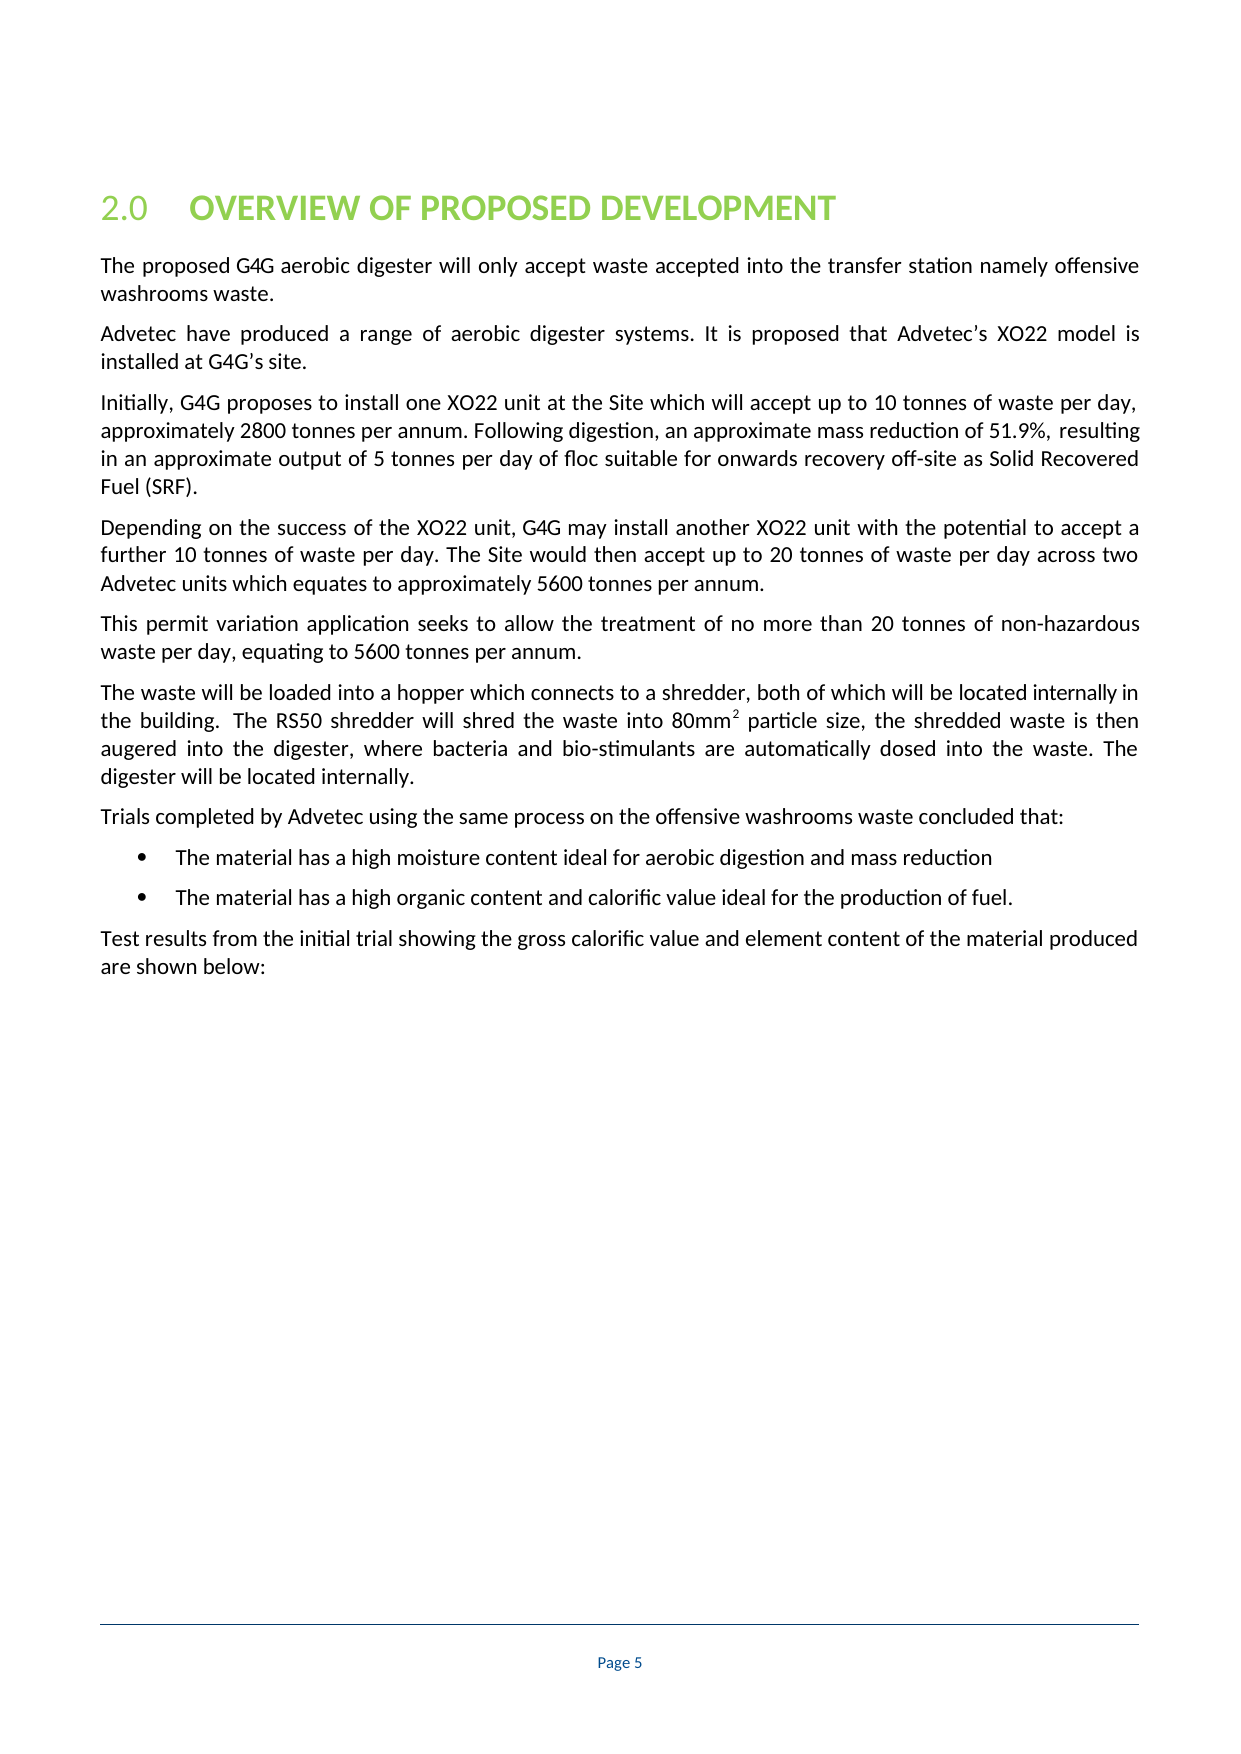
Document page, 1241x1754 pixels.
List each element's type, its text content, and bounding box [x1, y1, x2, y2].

text The proposed G4G aerobic digester will only accept waste accepted into the transfer station namely offensive washrooms waste. [100, 251, 1140, 307]
text Initially, G4G proposes to install one XO22 unit at the Site which will accept up to 10 tonnes of waste per day, approximately 2800 tonnes per annum. Following digestion, an approximate mass reduction of 51.9%, resulting in an approximate output of 5 tonnes per day of floc suitable for onwards recovery off-site as Solid Recovered Fuel (SRF). [100, 388, 1140, 500]
text Advetec have produced a range of aerobic digester systems. It is proposed that Advetec’s XO22 model is installed at G4G’s site. [100, 319, 1140, 376]
list The material has a high moisture content ideal for aerobic digestion and mass reduction [138, 843, 1140, 871]
list The material has a high organic content and calorific value ideal for the production of fuel. [138, 883, 1140, 911]
text This permit variation application seeks to allow the treatment of no more than 20 tonnes of non-hazardous waste per day, equating to 5600 tonnes per annum. [100, 609, 1140, 665]
text Trials completed by Advetec using the same process on the offensive washrooms waste concluded that: [100, 802, 1140, 830]
text Depending on the success of the XO22 unit, G4G may install another XO22 unit with the potential to accept a further 10 tonnes of waste per day. The Site would then accept up to 20 tonnes of waste per day across two Advetec units which equates to approximately 5600 tonnes per annum. [100, 513, 1140, 597]
text Test results from the initial trial showing the gross calorific value and element content of the material produced are shown below: [100, 924, 1140, 980]
subtitle OVERVIEW OF PROPOSED DEVELOPMENT [100, 184, 1157, 230]
text The waste will be loaded into a hopper which connects to a shredder, both of which will be located internally in the building. The RS50 shredder will shred the waste into 80mm2 particle size, the shredded waste is then augered into the digester, where bacteria and bio-stimulants are automatically dosed into the waste. The digester will be located internally. [100, 678, 1140, 790]
